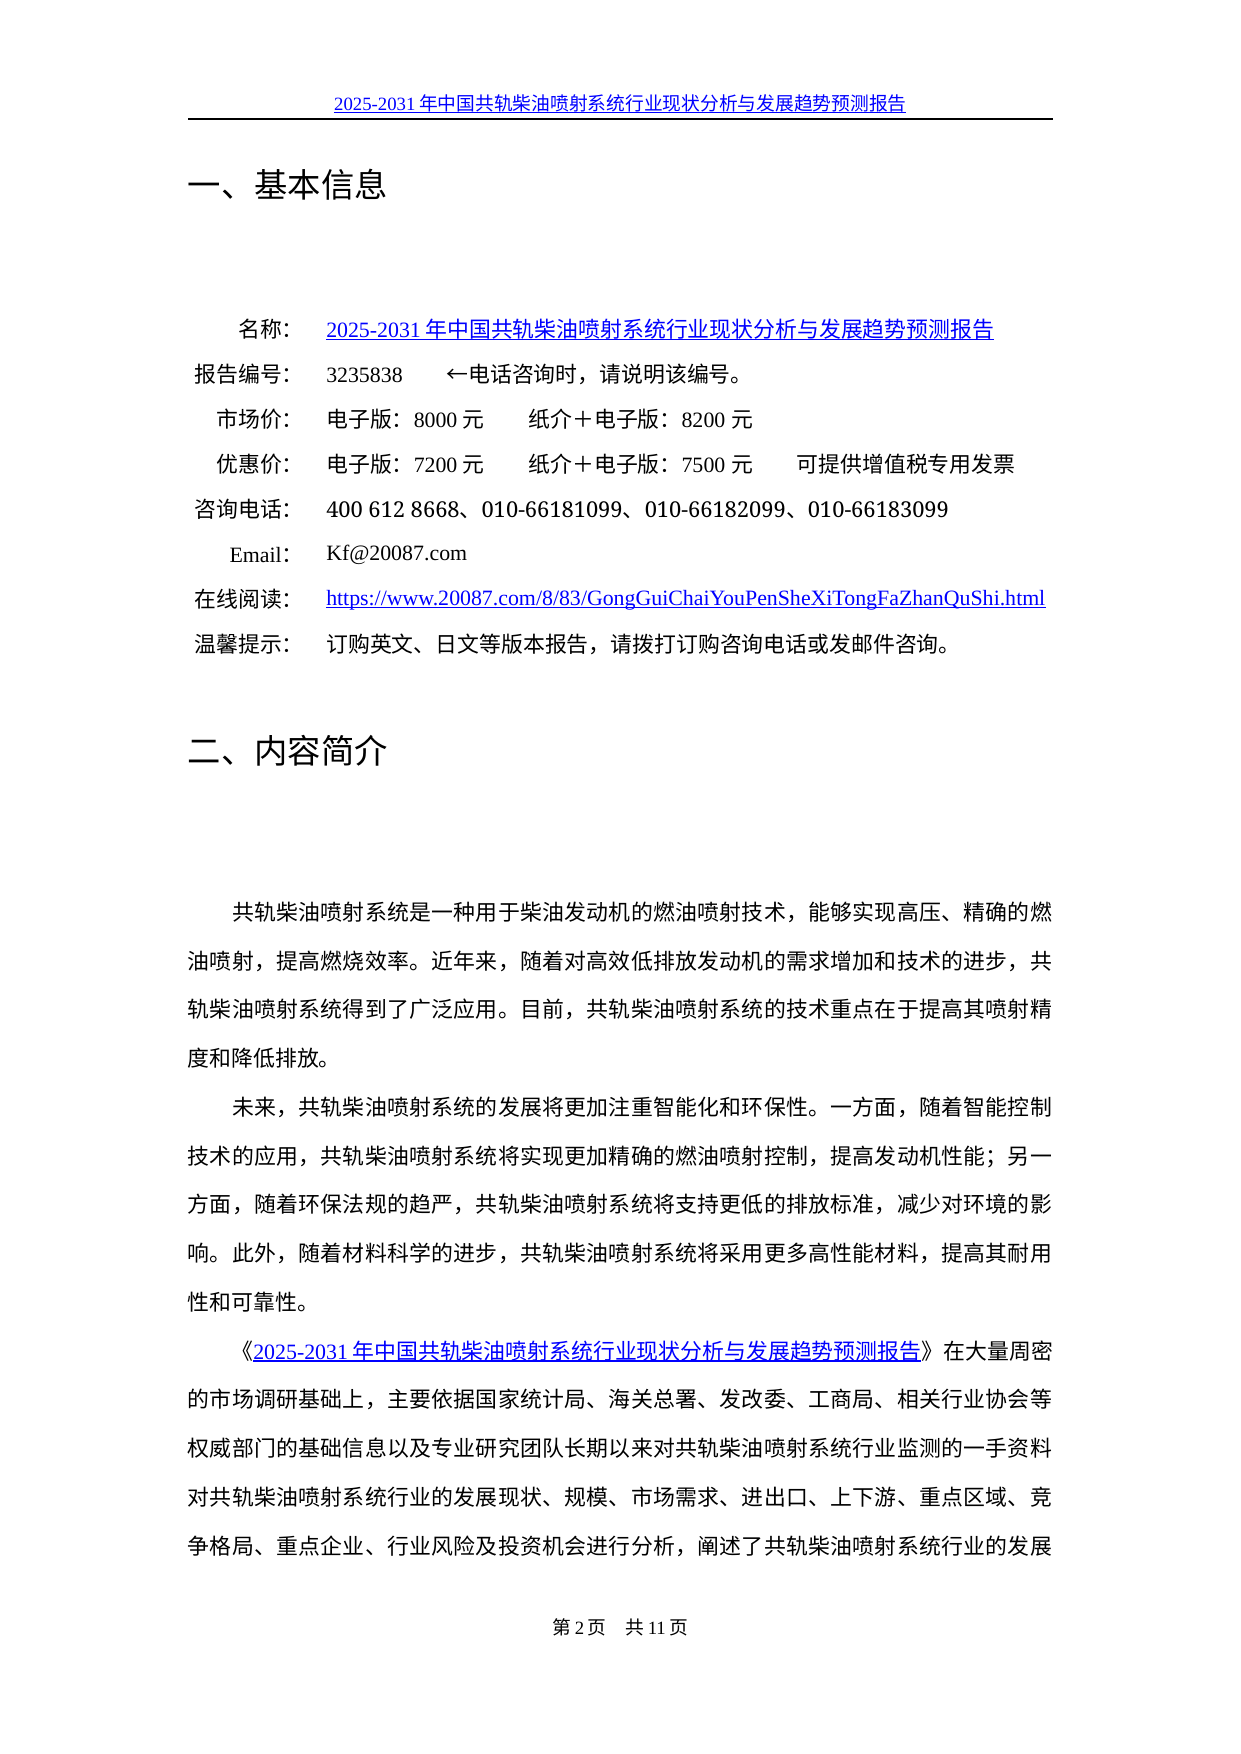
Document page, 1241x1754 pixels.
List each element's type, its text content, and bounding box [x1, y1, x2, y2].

title 一、基本信息 [187, 150, 1053, 215]
table_cell 电子版：7200 元 纸介＋电子版：7500 元 可提供增值税专用发票 [315, 447, 1073, 492]
table_cell 400 612 8668、010-66181099、010-66182099、010-66183099 [315, 492, 1073, 537]
table_cell 市场价： [167, 402, 315, 447]
table_cell 咨询电话： [167, 492, 315, 537]
title 二、内容简介 [187, 717, 1053, 782]
table_cell Kf@20087.com [315, 537, 1073, 582]
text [187, 894, 1053, 1561]
table_cell Email： [167, 537, 315, 582]
table_cell 3235838 ←电话咨询时，请说明该编号。 [315, 357, 1073, 402]
table_cell 温馨提示： [167, 627, 315, 672]
table_header 名称： [167, 312, 315, 357]
table_cell [315, 582, 1073, 627]
table_cell 优惠价： [167, 447, 315, 492]
table_cell 在线阅读： [167, 582, 315, 627]
table_header 2025-2031年中国共轨柴油喷射系统行业现状分析与发展趋势预测报告 [315, 312, 1073, 357]
table_cell 订购英文、日文等版本报告，请拨打订购咨询电话或发邮件咨询。 [315, 627, 1073, 672]
table_cell 报告编号： [167, 357, 315, 402]
table_cell 电子版：8000 元 纸介＋电子版：8200 元 [315, 402, 1073, 447]
